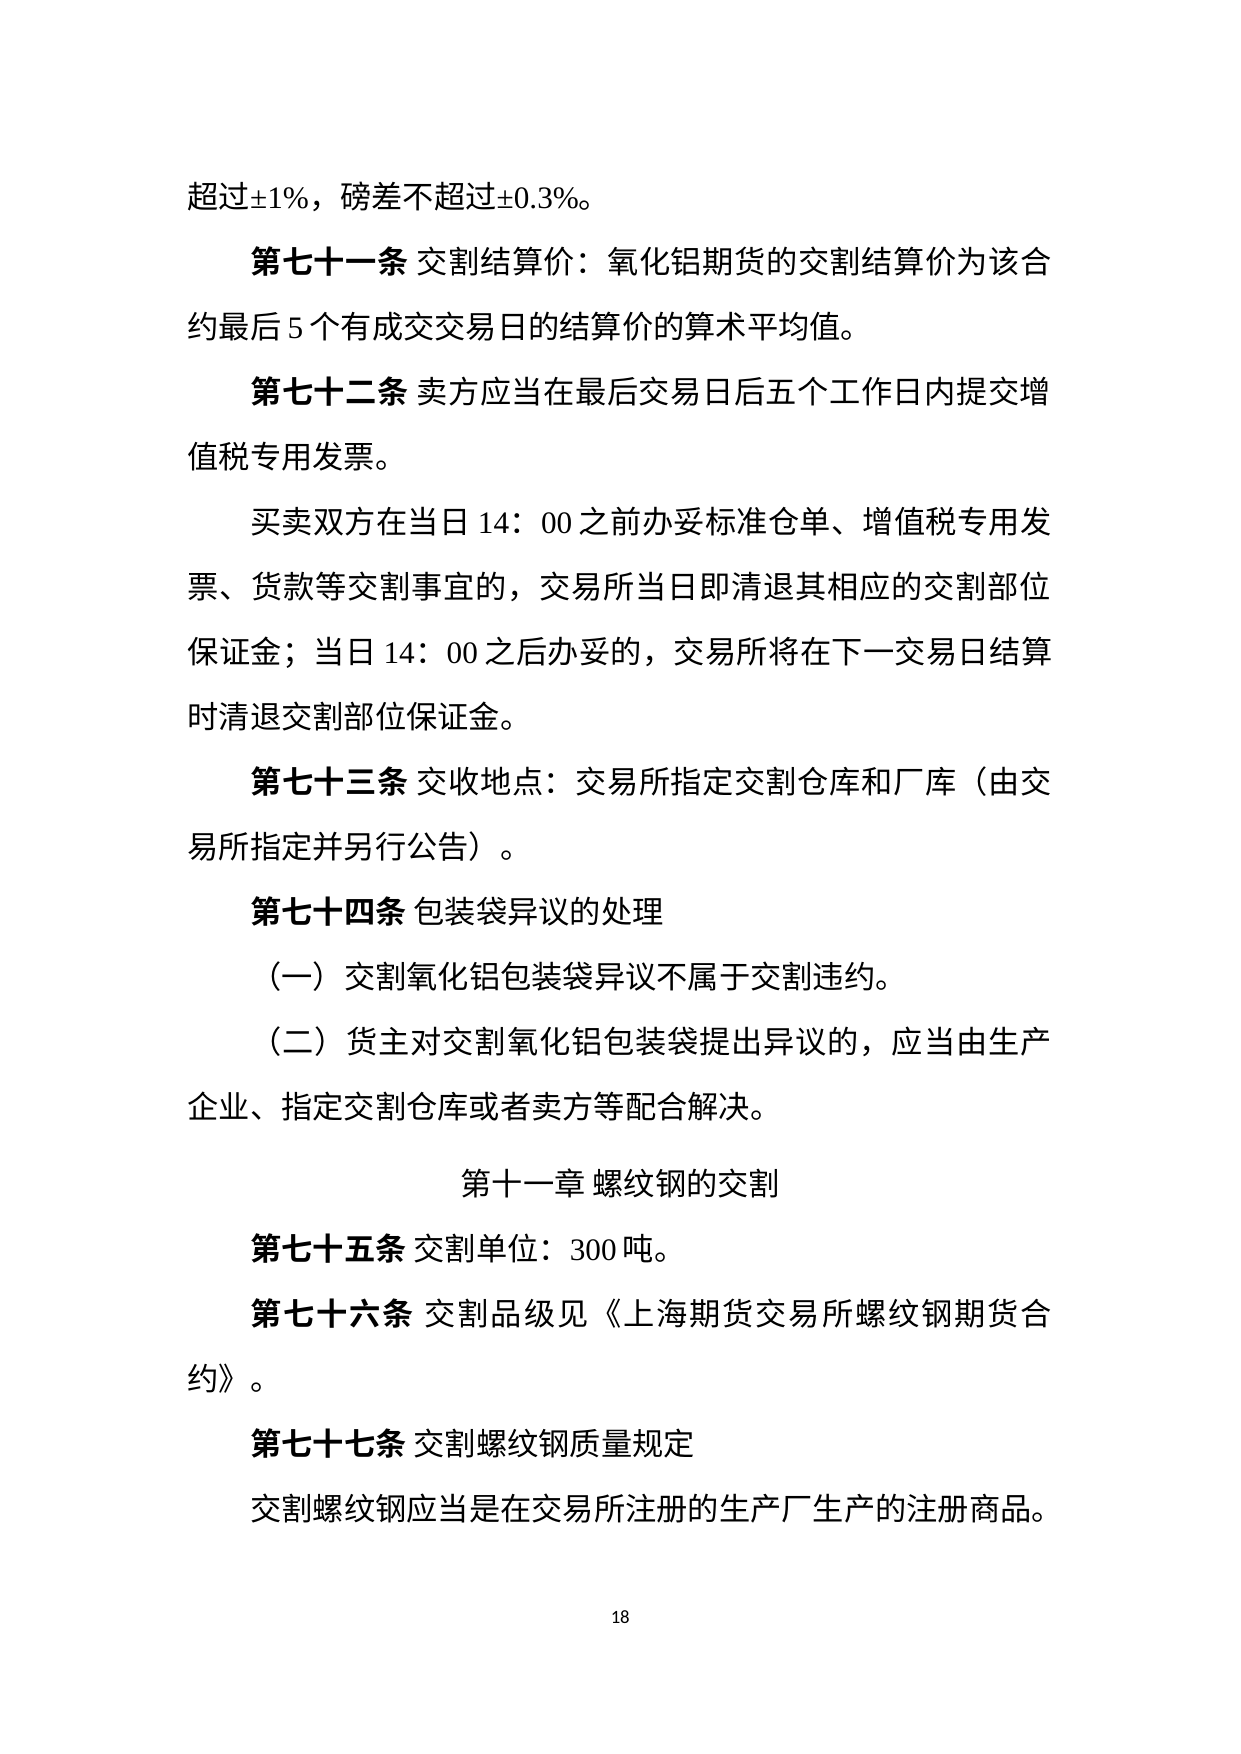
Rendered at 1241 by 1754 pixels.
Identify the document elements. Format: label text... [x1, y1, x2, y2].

text 第十一章 螺纹钢的交割 [187, 1149, 1053, 1214]
text 第七十五条 交割单位：300吨。 [187, 1214, 1053, 1279]
text （一）交割氧化铝包装袋异议不属于交割违约。 [187, 942, 1053, 1007]
text 买卖双方在当日14：00之前办妥标准仓单、增值税专用发票、货款等交割事宜的，交易所当日即清退其相应的交割部位保证金；当日14：00之后办妥的，交易所将在下一交易日结算时清退交割部位保证金。 [187, 487, 1053, 747]
text 第七十二条 卖方应当在最后交易日后五个工作日内提交增值税专用发票。 [187, 357, 1053, 487]
text 第七十一条 交割结算价：氧化铝期货的交割结算价为该合约最后5个有成交交易日的结算价的算术平均值。 [187, 227, 1053, 357]
text 交割螺纹钢应当是在交易所注册的生产厂生产的注册商品。 [187, 1474, 1053, 1539]
text 第七十七条 交割螺纹钢质量规定 [187, 1409, 1053, 1474]
text 第七十三条 交收地点：交易所指定交割仓库和厂库（由交易所指定并另行公告）。 [187, 747, 1053, 877]
text 第七十六条 交割品级见《上海期货交易所螺纹钢期货合约》。 [187, 1279, 1053, 1409]
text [187, 162, 1053, 227]
text 第七十四条 包装袋异议的处理 [187, 877, 1053, 942]
text （二）货主对交割氧化铝包装袋提出异议的，应当由生产企业、指定交割仓库或者卖方等配合解决。 [187, 1007, 1053, 1137]
